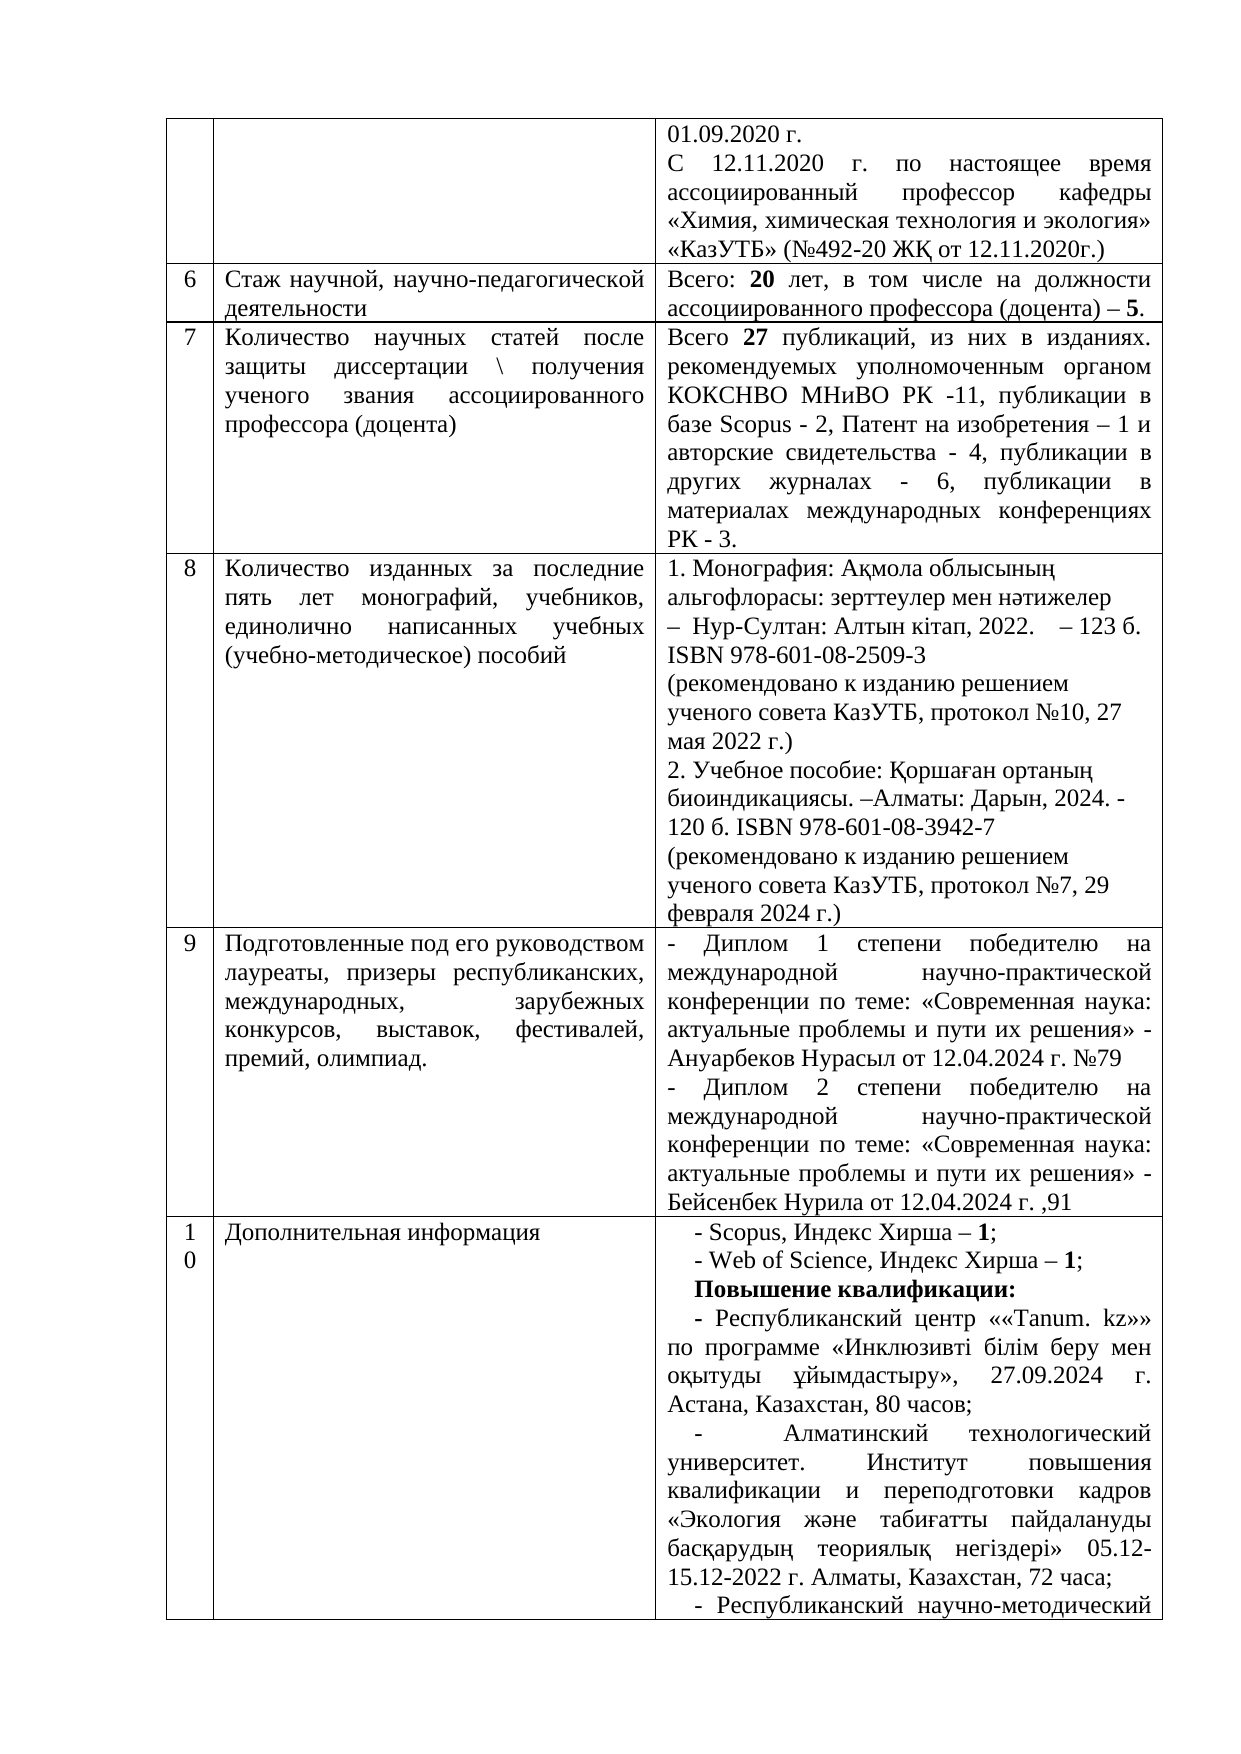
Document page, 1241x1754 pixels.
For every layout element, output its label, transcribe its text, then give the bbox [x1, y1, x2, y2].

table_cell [214, 1217, 655, 1619]
table_cell Стаж научной, научно-педагогической деятельности [214, 264, 655, 321]
table_cell 6 [167, 264, 213, 321]
table_cell 5 [167, 119, 213, 263]
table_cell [656, 119, 1162, 263]
table_cell - Диплом 1 степени победителю на международной научно-практической конференции по теме: «Современная наука: актуальные проблемы и пути их решения» - Ануарбеков Нурасыл от 12.04.2024 г. №79 - Диплом 2 степени победителю на международной научно-практической конференции по теме: «Современная наука: актуальные проблемы и пути их решения» - Бейсенбек Нурила от 12.04.2024 г. ,91 [656, 928, 1162, 1216]
table_cell Количество изданных за последние пять лет монографий, учебников, единолично написанных учебных (учебно-методическое) пособий [214, 554, 655, 927]
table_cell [214, 119, 655, 263]
table_cell Всего 27 публикаций, из них в изданиях. рекомендуемых уполномоченным органом КОКСНВО МНиВО РК -11, публикации в базе Scopus - 2, Патент на изобретения – 1 и авторские свидетельства - 4, публикации в других журналах - 6, публикации в материалах международных конференциях РК - 3. [656, 323, 1162, 552]
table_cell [656, 1217, 1162, 1619]
table_cell 9 [167, 928, 213, 1216]
table_cell 10 [167, 1217, 213, 1619]
table_cell Всего: 20 лет, в том числе на должности ассоциированного профессора (доцента) – 5. [656, 264, 1162, 321]
table_cell 8 [167, 554, 213, 927]
table_cell Количество научных статей после защиты диссертации \ получения ученого звания ассоциированного профессора (доцента) [214, 323, 655, 552]
table_cell 7 [167, 323, 213, 552]
table_cell 1. Монография: Ақмола облысының альгофлорасы: зерттеулер мен нәтижелер – Нур-Султан: Алтын кітап, 2022. – 123 б. ISBN 978-601-08-2509-3 (рекомендовано к изданию решением ученого совета КазУТБ, протокол №10, 27 мая 2022 г.) 2. Учебное пособие: Қоршаған ортаның биоиндикациясы. –Алматы: Дарын, 2024. -120 б. ISBN 978-601-08-3942-7 (рекомендовано к изданию решением ученого совета КазУТБ, протокол №7, 29 февраля 2024 г.) [656, 554, 1162, 927]
table_cell Подготовленные под его руководством лауреаты, призеры республиканских, международных, зарубежных конкурсов, выставок, фестивалей, премий, олимпиад. [214, 928, 655, 1216]
